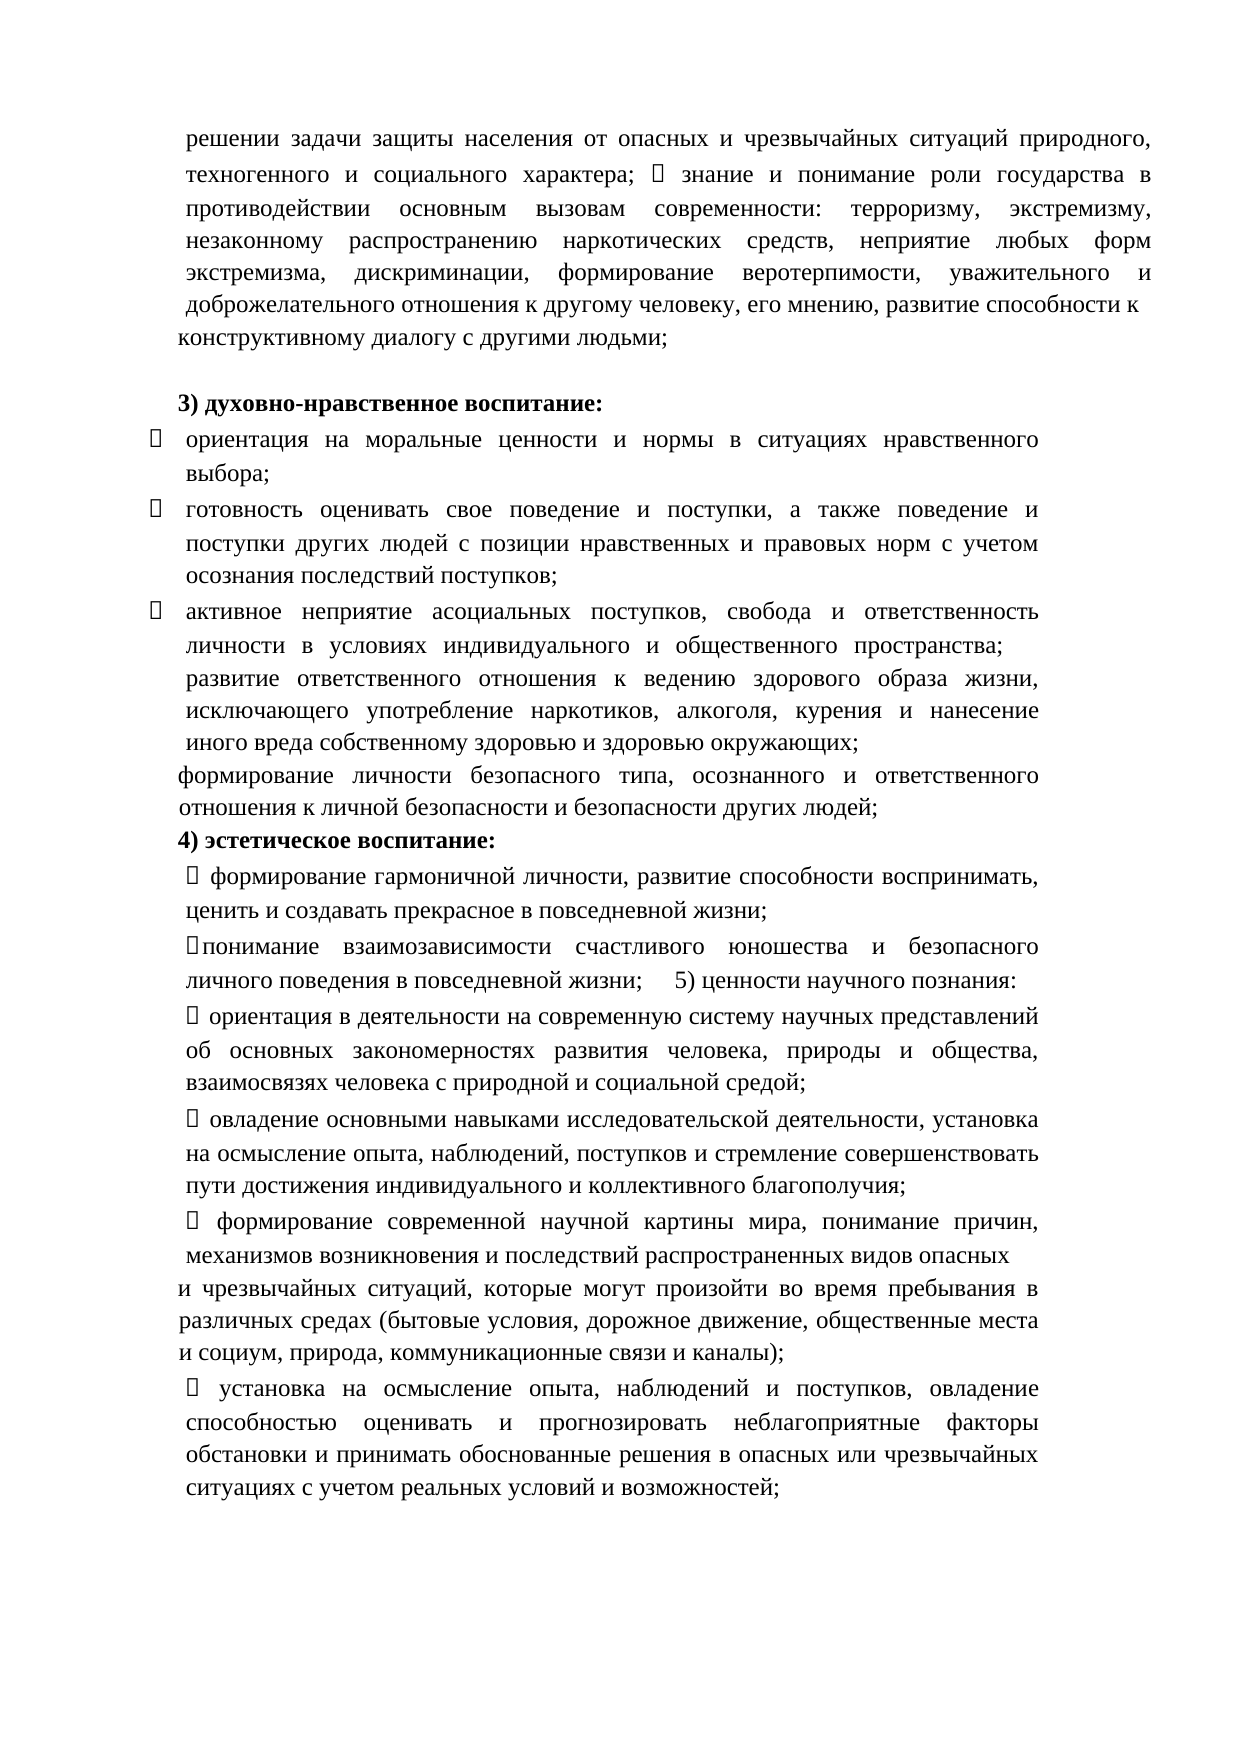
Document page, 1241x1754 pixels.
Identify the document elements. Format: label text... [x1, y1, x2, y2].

text 4) эстетическое воспитание: [178, 825, 1039, 853]
list ориентация в деятельности на современную систему научных представлений об основных закономерностях развития человека, природы и общества, взаимосвязях человека с природной и социальной средой; [185, 998, 1039, 1096]
list понимание взаимозависимости счастливого юношества и безопасного личного поведения в повседневной жизни;  5) ценности научного познания: [185, 928, 1039, 994]
list овладение основными навыками исследовательской деятельности, установка на осмысление опыта, наблюдений, поступков и стремление совершенствовать пути достижения индивидуального и коллективного благополучия; [185, 1100, 1039, 1199]
list активное неприятие асоциальных поступков, свобода и ответственность личности в условиях индивидуального и общественного пространства;  развитие ответственного отношения к ведению здорового образа жизни, исключающего употребление наркотиков, алкоголя, курения и нанесение иного вреда собственному здоровью и здоровью окружающих; [148, 593, 1039, 756]
list формирование гармоничной личности, развитие способности воспринимать, ценить и создавать прекрасное в повседневной жизни; [185, 857, 1039, 924]
text формирование личности безопасного типа, осознанного и ответственного отношения к личной безопасности и безопасности других людей; [178, 760, 1039, 821]
list установка на осмысление опыта, наблюдений и поступков, овладение способностью оценивать и прогнозировать неблагоприятные факторы обстановки и принимать обоснованные решения в опасных или чрезвычайных ситуациях с учетом реальных условий и возможностей; [185, 1370, 1039, 1501]
text 3) духовно-нравственное воспитание: [178, 388, 1039, 416]
text конструктивному диалогу с другими людьми; [178, 322, 1039, 351]
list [148, 123, 1152, 318]
list ориентация на моральные ценности и нормы в ситуациях нравственного выбора; [148, 420, 1039, 487]
list формирование современной научной картины мира, понимание причин, механизмов возникновения и последствий распространенных видов опасных [185, 1203, 1039, 1269]
list готовность оценивать свое поведение и поступки, а также поведение и поступки других людей с позиции нравственных и правовых норм с учетом осознания последствий поступков; [148, 491, 1039, 589]
text и чрезвычайных ситуаций, которые могут произойти во время пребывания в различных средах (бытовые условия, дорожное движение, общественные места и социум, природа, коммуникационные связи и каналы); [178, 1273, 1039, 1366]
